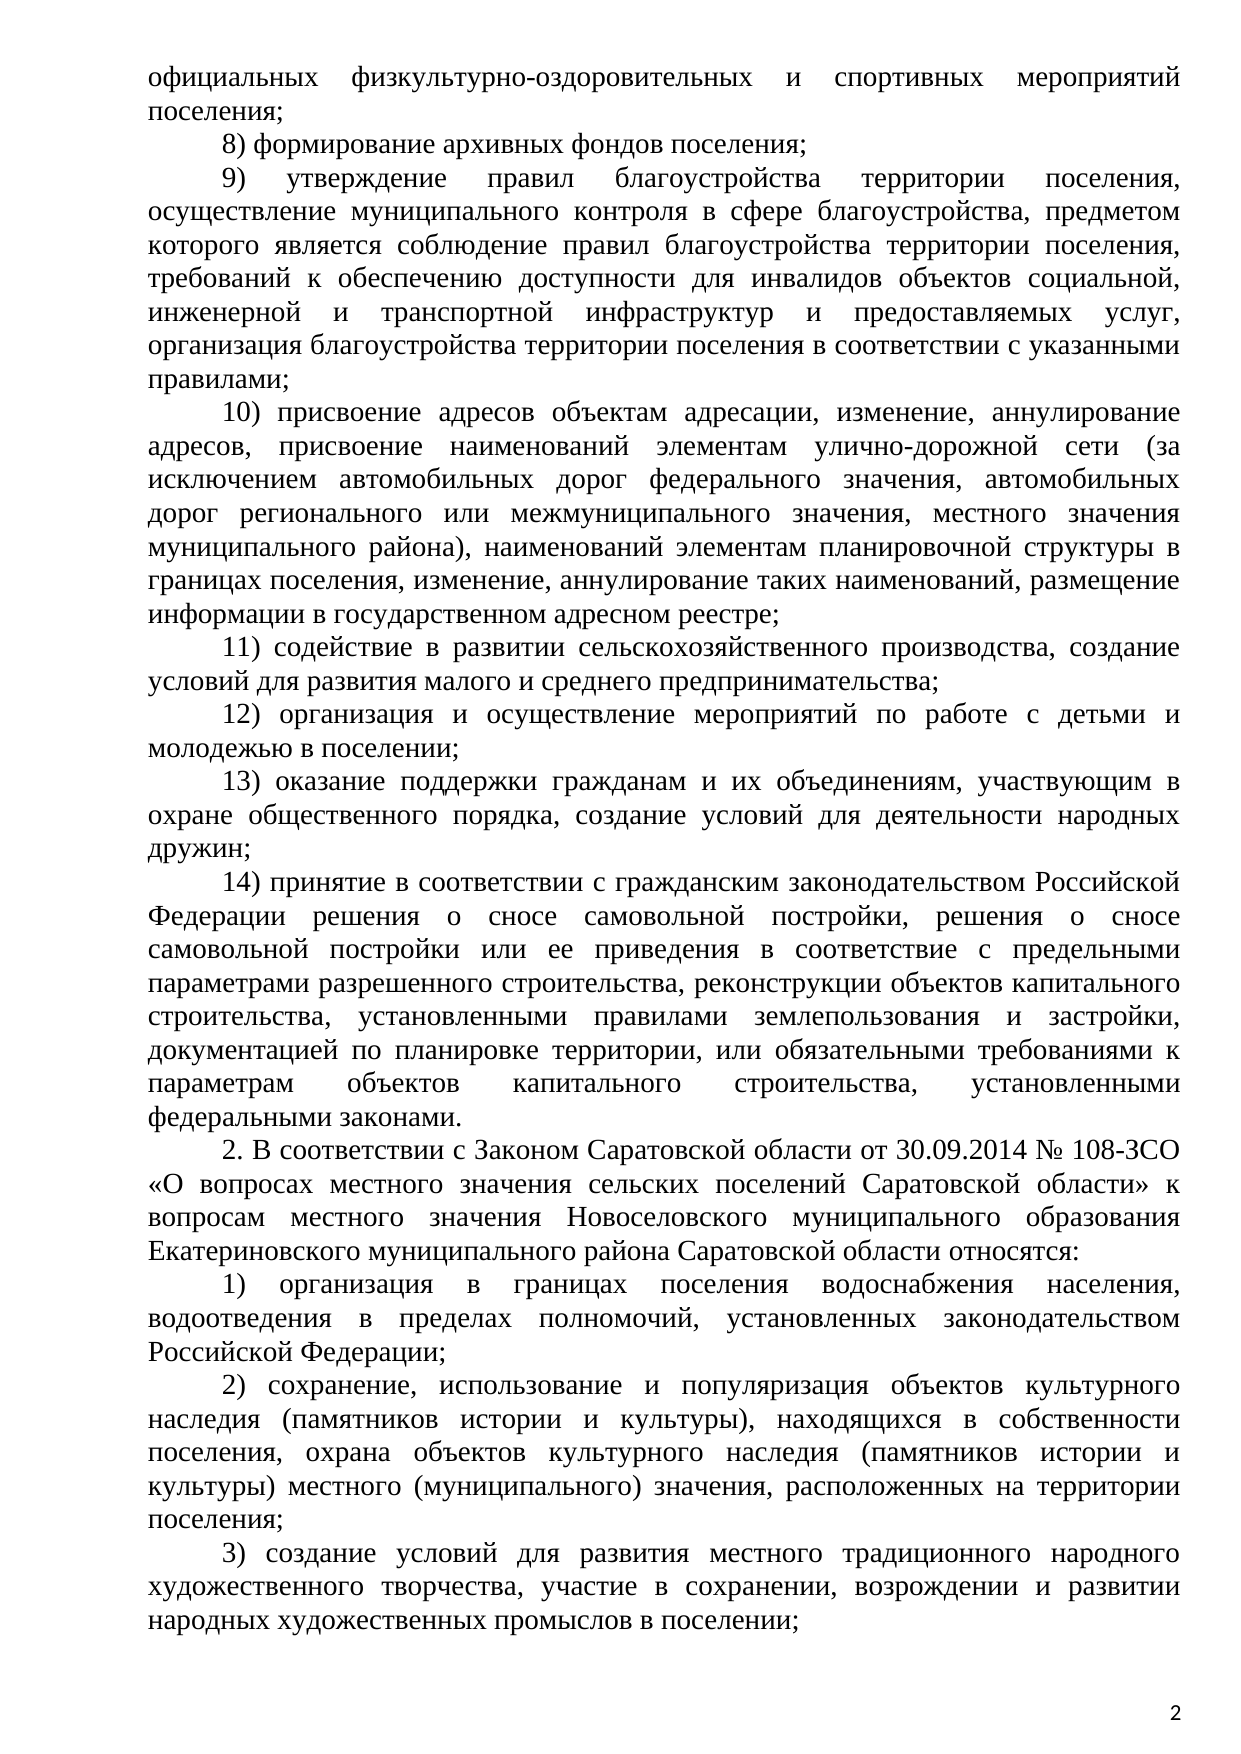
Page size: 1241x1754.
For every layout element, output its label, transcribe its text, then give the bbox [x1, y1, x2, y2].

text 12) организация и осуществление мероприятий по работе с детьми и молодежью в поселении; [148, 696, 1181, 763]
text 2) сохранение, использование и популяризация объектов культурного наследия (памятников истории и культуры), находящихся в собственности поселения, охрана объектов культурного наследия (памятников истории и культуры) местного (муниципального) значения, расположенных на территории поселения; [148, 1367, 1181, 1535]
text 9) утверждение правил благоустройства территории поселения, осуществление муниципального контроля в сфере благоустройства, предметом которого является соблюдение правил благоустройства территории поселения, требований к обеспечению доступности для инвалидов объектов социальной, инженерной и транспортной инфраструктур и предоставляемых услуг, организация благоустройства территории поселения в соответствии с указанными правилами; [148, 160, 1181, 394]
text 8) формирование архивных фондов поселения; [148, 126, 1181, 160]
text 1) организация в границах поселения водоснабжения населения, водоотведения в пределах полномочий, установленных законодательством Российской Федерации; [148, 1267, 1181, 1367]
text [148, 59, 1181, 126]
text 10) присвоение адресов объектам адресации, изменение, аннулирование адресов, присвоение наименований элементам улично-дорожной сети (за исключением автомобильных дорог федерального значения, автомобильных дорог регионального или межмуниципального значения, местного значения муниципального района), наименований элементам планировочной структуры в границах поселения, изменение, аннулирование таких наименований, размещение информации в государственном адресном реестре; [148, 394, 1181, 629]
text 2. В соответствии с Законом Саратовской области от 30.09.2014 № 108-ЗСО «О вопросах местного значения сельских поселений Саратовской области» к вопросам местного значения Новоселовского муниципального образования Екатериновского муниципального района Саратовской области относятся: [148, 1132, 1181, 1267]
text 11) содействие в развитии сельскохозяйственного производства, создание условий для развития малого и среднего предпринимательства; [148, 629, 1181, 696]
text 14) принятие в соответствии с гражданским законодательством Российской Федерации решения о сносе самовольной постройки, решения о сносе самовольной постройки или ее приведения в соответствие с предельными параметрами разрешенного строительства, реконструкции объектов капитального строительства, установленными правилами землепользования и застройки, документацией по планировке территории, или обязательными требованиями к параметрам объектов капитального строительства, установленными федеральными законами. [148, 864, 1181, 1132]
text 13) оказание поддержки гражданам и их объединениям, участвующим в охране общественного порядка, создание условий для деятельности народных дружин; [148, 763, 1181, 864]
text 3) создание условий для развития местного традиционного народного художественного творчества, участие в сохранении, возрождении и развитии народных художественных промыслов в поселении; [148, 1535, 1181, 1636]
